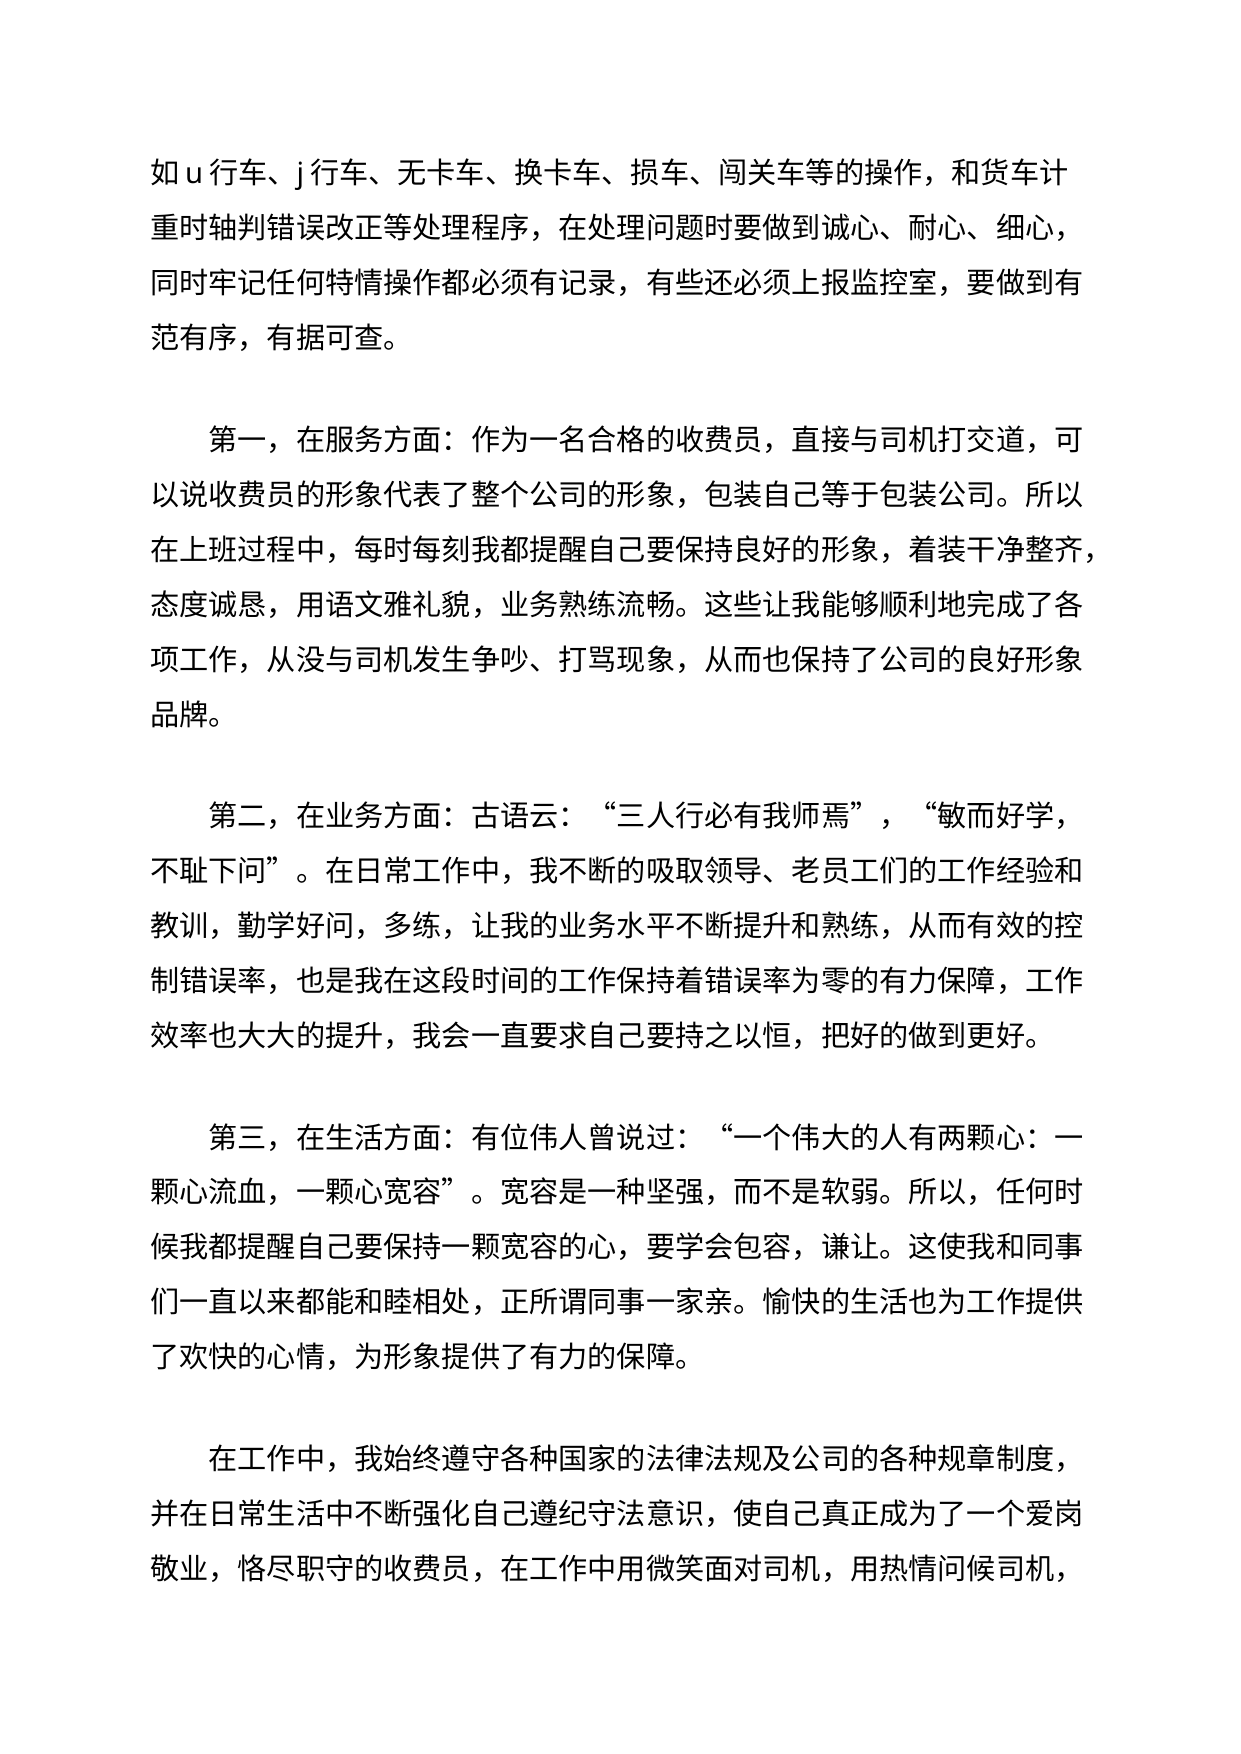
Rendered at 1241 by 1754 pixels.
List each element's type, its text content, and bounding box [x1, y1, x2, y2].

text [150, 150, 1090, 357]
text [150, 1436, 1090, 1588]
text 第一，在服务方面：作为一名合格的收费员，直接与司机打交道，可以说收费员的形象代表了整个公司的形象，包装自己等于包装公司。所以在上班过程中，每时每刻我都提醒自己要保持良好的形象，着装干净整齐，态度诚恳，用语文雅礼貌，业务熟练流畅。这些让我能够顺利地完成了各项工作，从没与司机发生争吵、打骂现象，从而也保持了公司的良好形象品牌。 [150, 417, 1090, 733]
text 第三，在生活方面：有位伟人曾说过：“一个伟大的人有两颗心：一颗心流血，一颗心宽容”。宽容是一种坚强，而不是软弱。所以，任何时候我都提醒自己要保持一颗宽容的心，要学会包容，谦让。这使我和同事们一直以来都能和睦相处，正所谓同事一家亲。愉快的生活也为工作提供了欢快的心情，为形象提供了有力的保障。 [150, 1114, 1090, 1376]
text 第二，在业务方面：古语云：“三人行必有我师焉”，“敏而好学，不耻下问”。在日常工作中，我不断的吸取领导、老员工们的工作经验和教训，勤学好问，多练，让我的业务水平不断提升和熟练，从而有效的控制错误率，也是我在这段时间的工作保持着错误率为零的有力保障，工作效率也大大的提升，我会一直要求自己要持之以恒，把好的做到更好。 [150, 793, 1090, 1055]
